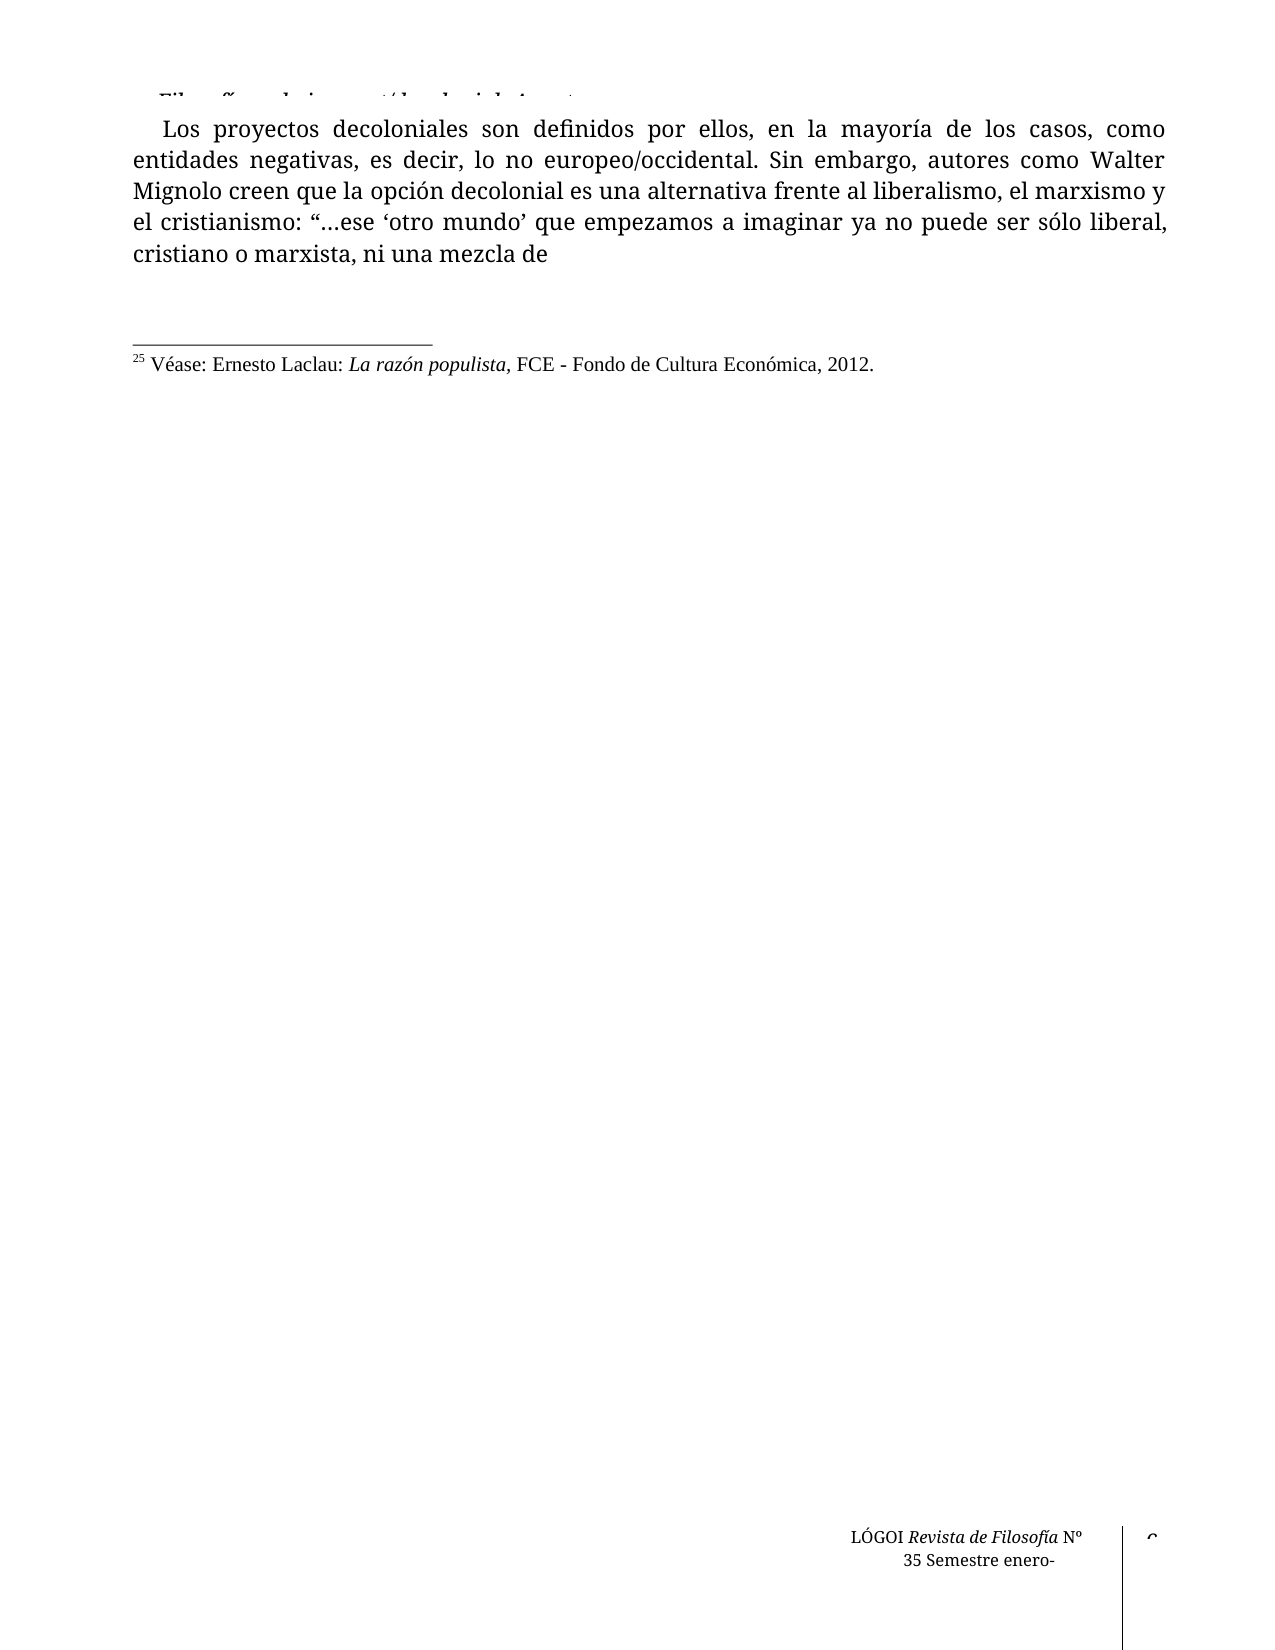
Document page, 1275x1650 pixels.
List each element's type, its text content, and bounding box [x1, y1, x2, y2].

text Los proyectos decoloniales son definidos por ellos, en la mayoría de los casos, como entidades negativas, es decir, lo no europeo/occidental. Sin embargo, autores como Walter Mignolo creen que la opción decolonial es una alternativa frente al liberalismo, el marxismo y el cristianismo: “…ese ‘otro mundo’ que empezamos a imaginar ya no puede ser sólo liberal, cristiano o marxista, ni una mezcla de [133, 112, 1167, 269]
text 25 Véase: Ernesto Laclau: La razón populista, FCE - Fondo de Cultura Económica, 2012. [133, 351, 1179, 376]
